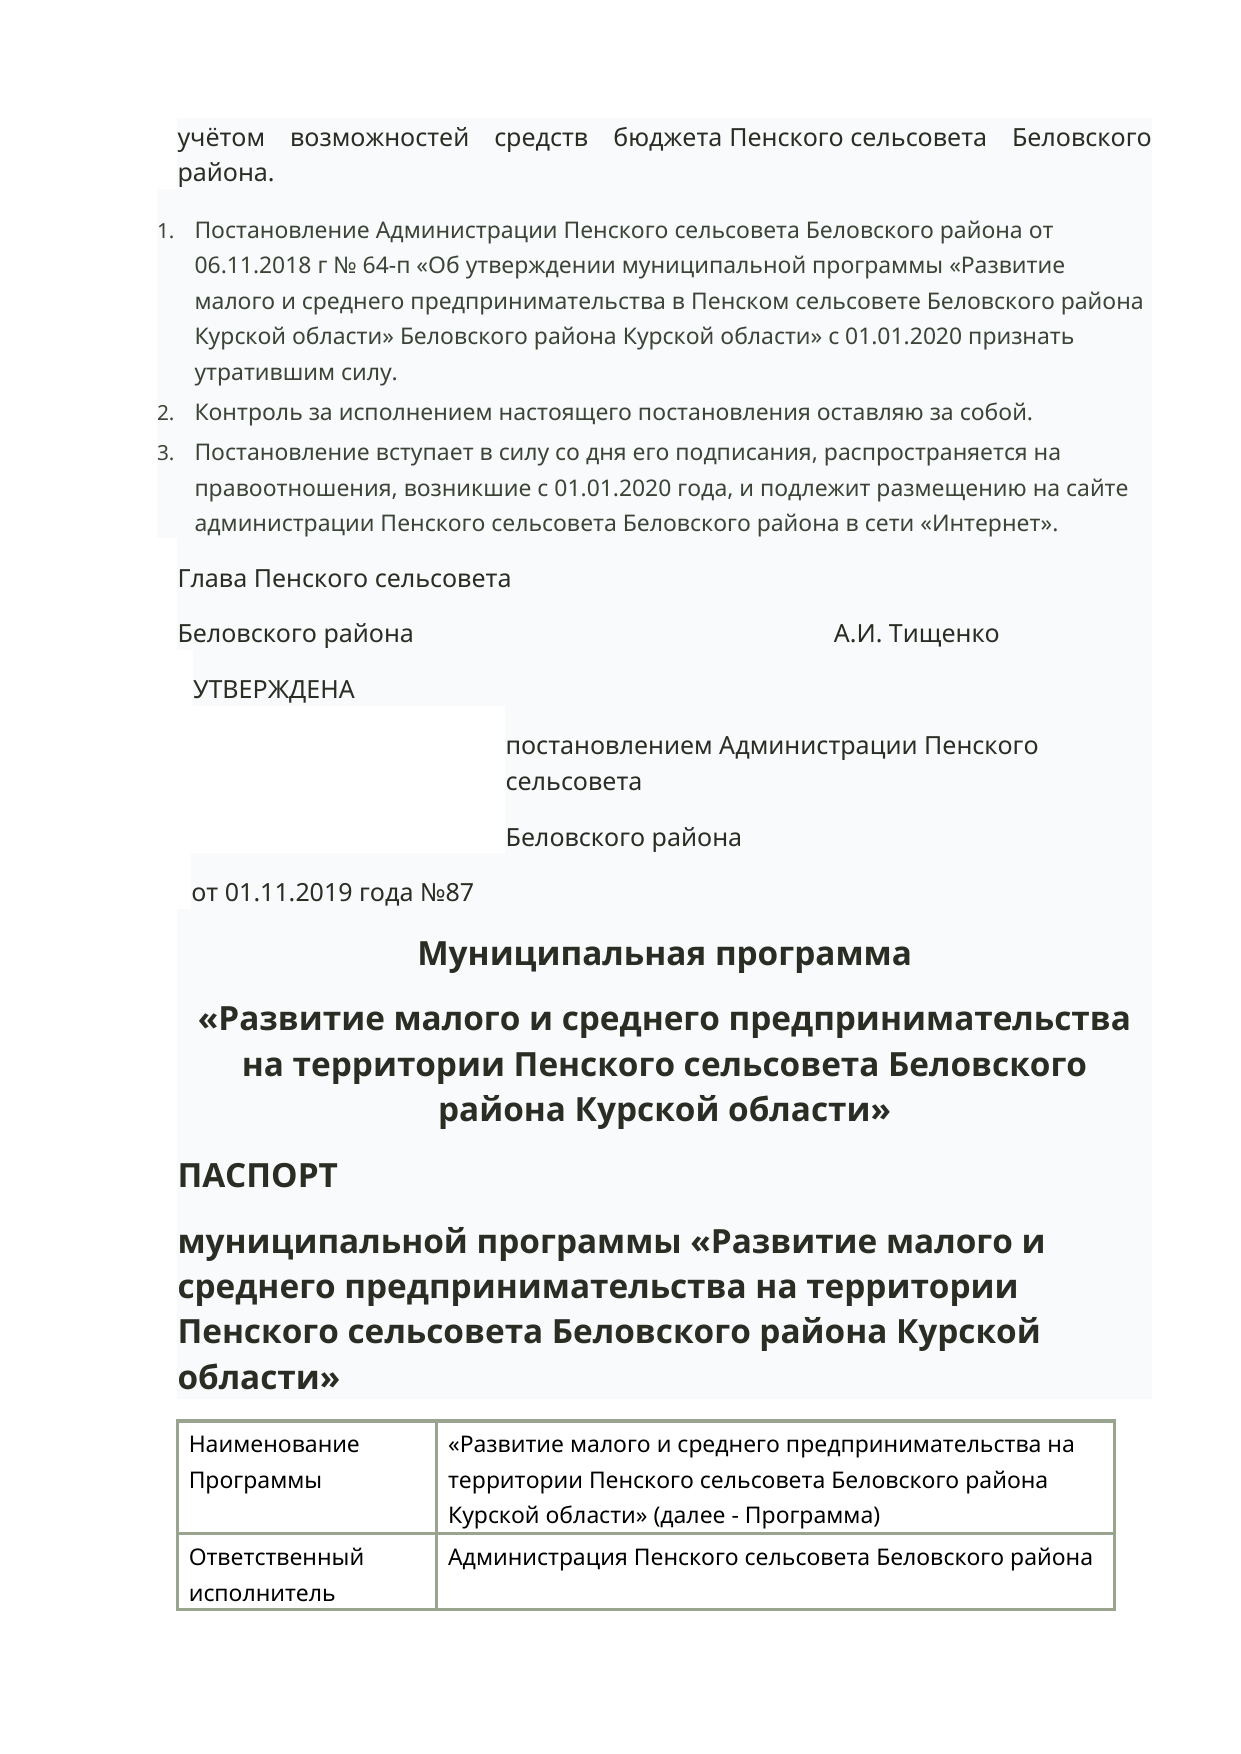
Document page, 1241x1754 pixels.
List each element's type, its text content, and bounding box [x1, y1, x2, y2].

table_header Наименование Программы [179, 1423, 435, 1532]
text муниципальной программы «Развитие малого и среднего предпринимательства на территории Пенского сельсовета Беловского района Курской области» [177, 1217, 1152, 1399]
text Муниципальная программа [177, 929, 1152, 975]
list Контроль за исполнением настоящего постановления оставляю за собой. [157, 392, 1152, 427]
text УТВЕРЖДЕНА [193, 671, 1152, 706]
table_header «Развитие малого и среднего предпринимательства на территории Пенского сельсовета Беловского района Курской области» (далее - Программа) [438, 1423, 1113, 1532]
text ПАСПОРТ [177, 1152, 1152, 1197]
text Беловского района [505, 818, 1152, 853]
text Глава Пенского сельсовета [177, 559, 1152, 594]
list Постановление вступает в силу со дня его подписания, распространяется на правоотношения, возникшие с 01.01.2020 года, и подлежит размещению на сайте администрации Пенского сельсовета Беловского района в сети «Интернет». [157, 432, 1152, 538]
text постановлением Администрации Пенского сельсовета [505, 726, 1152, 797]
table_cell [179, 1535, 435, 1608]
list Постановление Администрации Пенского сельсовета Беловского района от 06.11.2018 г № 64-п «Об утверждении муниципальной программы «Развитие малого и среднего предпринимательства в Пенском сельсовете Беловского района Курской области» Беловского района Курской области» с 01.01.2020 признать утратившим силу. [157, 209, 1152, 387]
text от 01.11.2019 года №87 [191, 873, 1152, 909]
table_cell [438, 1535, 1113, 1608]
text «Развитие малого и среднего предпринимательства на территории Пенского сельсовета Беловского района Курской области» [177, 995, 1152, 1131]
text Беловского района А.И. Тищенко [177, 615, 1152, 650]
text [177, 118, 1152, 189]
